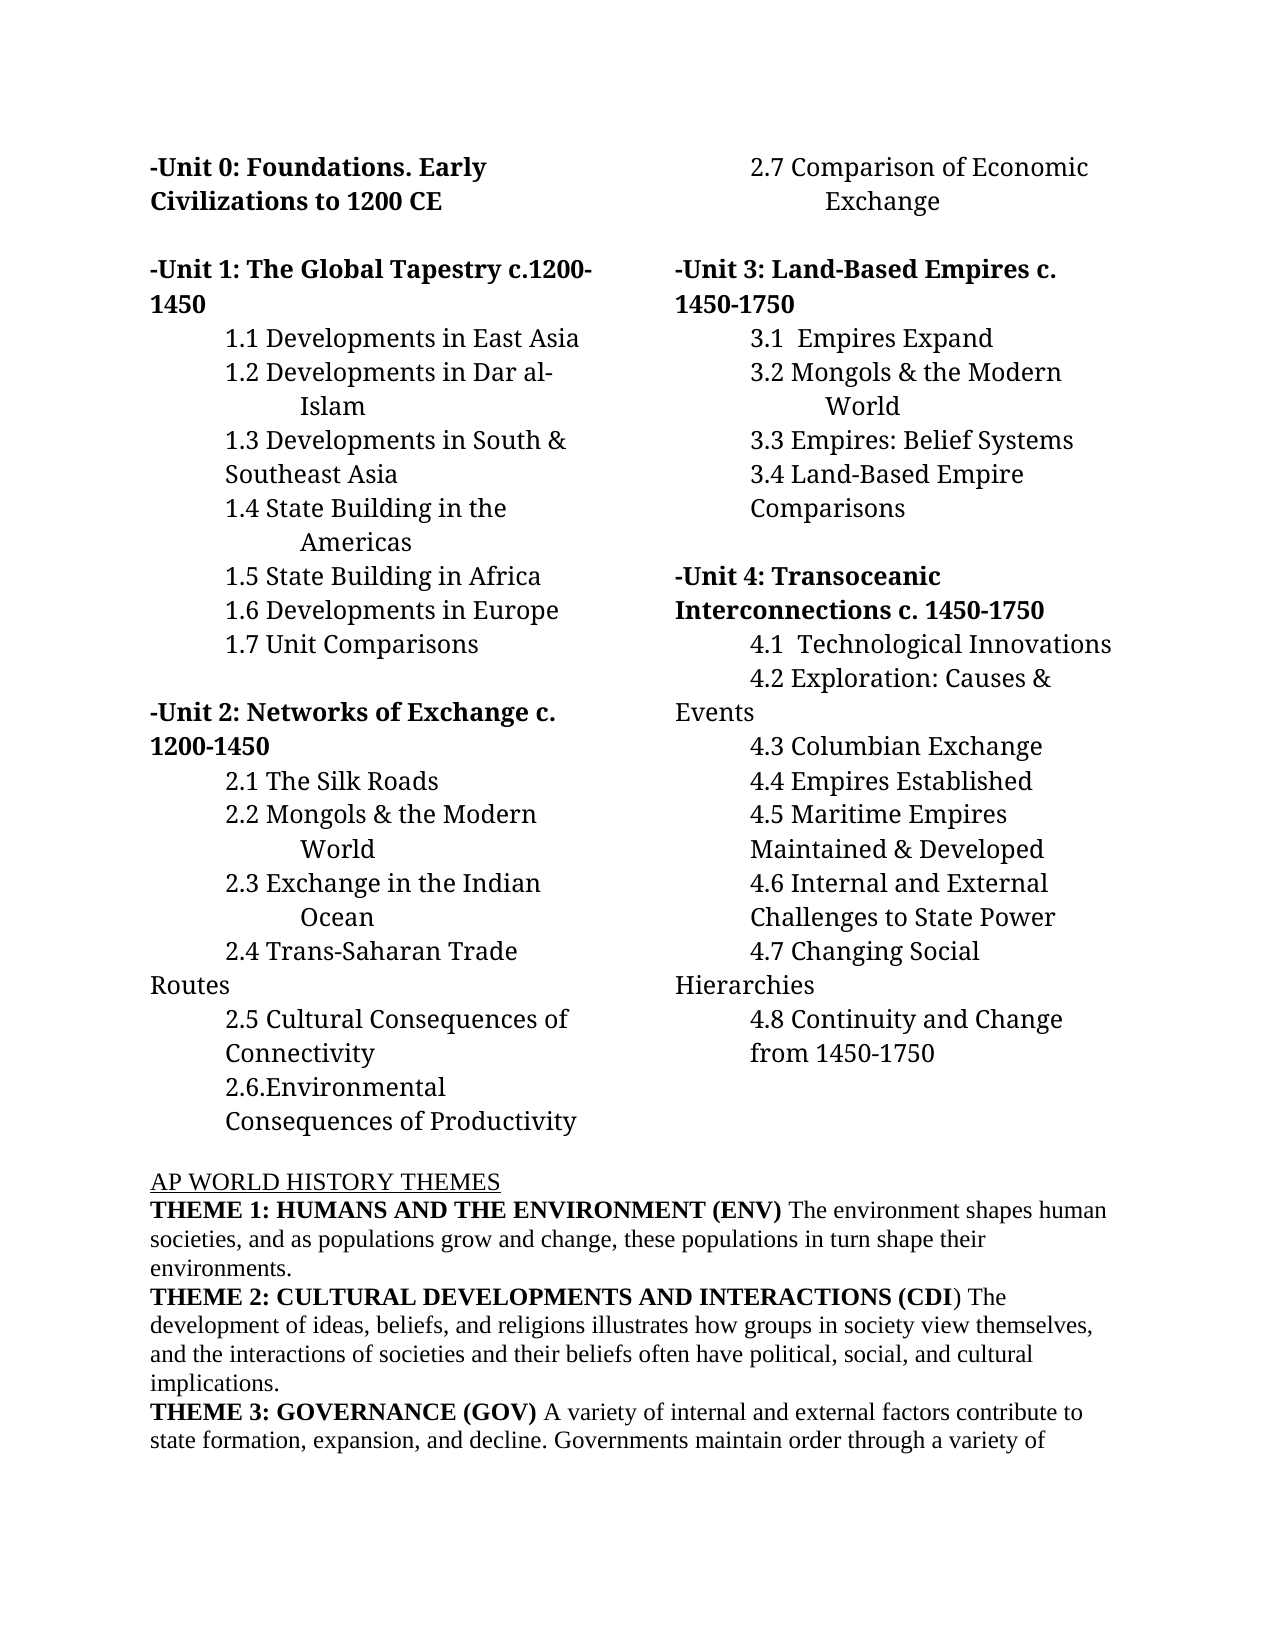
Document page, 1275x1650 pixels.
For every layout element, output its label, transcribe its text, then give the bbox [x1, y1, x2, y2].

text 4.3 Columbian Exchange [675, 729, 1125, 763]
text 2.1 The Silk Roads [150, 763, 600, 797]
text 3.1 Empires Expand [675, 320, 1125, 354]
text 2.5 Cultural Consequences of Connectivity [225, 1002, 600, 1070]
text 2.4 Trans-Saharan Trade Routes [150, 933, 600, 1002]
text 4.6 Internal and External Challenges to State Power [750, 865, 1125, 933]
text -Unit 2: Networks of Exchange c. 1200-1450 [150, 695, 600, 763]
text -Unit 4: Transoceanic Interconnections c. 1450-1750 [675, 559, 1125, 627]
text AP WORLD HISTORY THEMES [150, 1167, 1125, 1195]
text 4.2 Exploration: Causes & Events [675, 661, 1125, 729]
text 2.3 Exchange in the Indian Ocean [150, 865, 600, 933]
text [150, 1397, 1125, 1454]
text 4.8 Continuity and Change from 1450-1750 [750, 1002, 1125, 1070]
text 1.5 State Building in Africa [150, 559, 600, 593]
text THEME 2: CULTURAL DEVELOPMENTS AND INTERACTIONS (CDI) The development of ideas, beliefs, and religions illustrates how groups in society view themselves, and the interactions of societies and their beliefs often have political, social, and cultural implications. [150, 1282, 1125, 1397]
text 2.6.Environmental Consequences of Productivity [225, 1070, 600, 1138]
text THEME 1: HUMANS AND THE ENVIRONMENT (ENV) The environment shapes human societies, and as populations grow and change, these populations in turn shape their environments. [150, 1195, 1125, 1282]
text 4.5 Maritime Empires Maintained & Developed [750, 797, 1125, 865]
text 2.2 Mongols & the Modern World [150, 797, 600, 865]
text -Unit 1: The Global Tapestry c.1200-1450 [150, 252, 600, 320]
text -Unit 0: Foundations. Early Civilizations to 1200 CE [150, 150, 600, 218]
text 4.1 Technological Innovations [675, 627, 1125, 661]
text 3.2 Mongols & the Modern World [675, 354, 1125, 422]
text 1.7 Unit Comparisons [150, 627, 600, 661]
text 3.3 Empires: Belief Systems [675, 422, 1125, 457]
text 4.4 Empires Established [675, 763, 1125, 797]
text 1.3 Developments in South & Southeast Asia [225, 422, 600, 491]
text 1.6 Developments in Europe [150, 593, 600, 627]
text 1.4 State Building in the Americas [150, 491, 600, 559]
text 4.7 Changing Social Hierarchies [675, 933, 1125, 1002]
text 3.4 Land-Based Empire Comparisons [750, 457, 1125, 525]
text -Unit 3: Land-Based Empires c. 1450-1750 [675, 252, 1125, 320]
text 1.1 Developments in East Asia [150, 320, 600, 354]
text 2.7 Comparison of Economic Exchange [675, 150, 1125, 218]
text 1.2 Developments in Dar al- Islam [150, 354, 600, 422]
